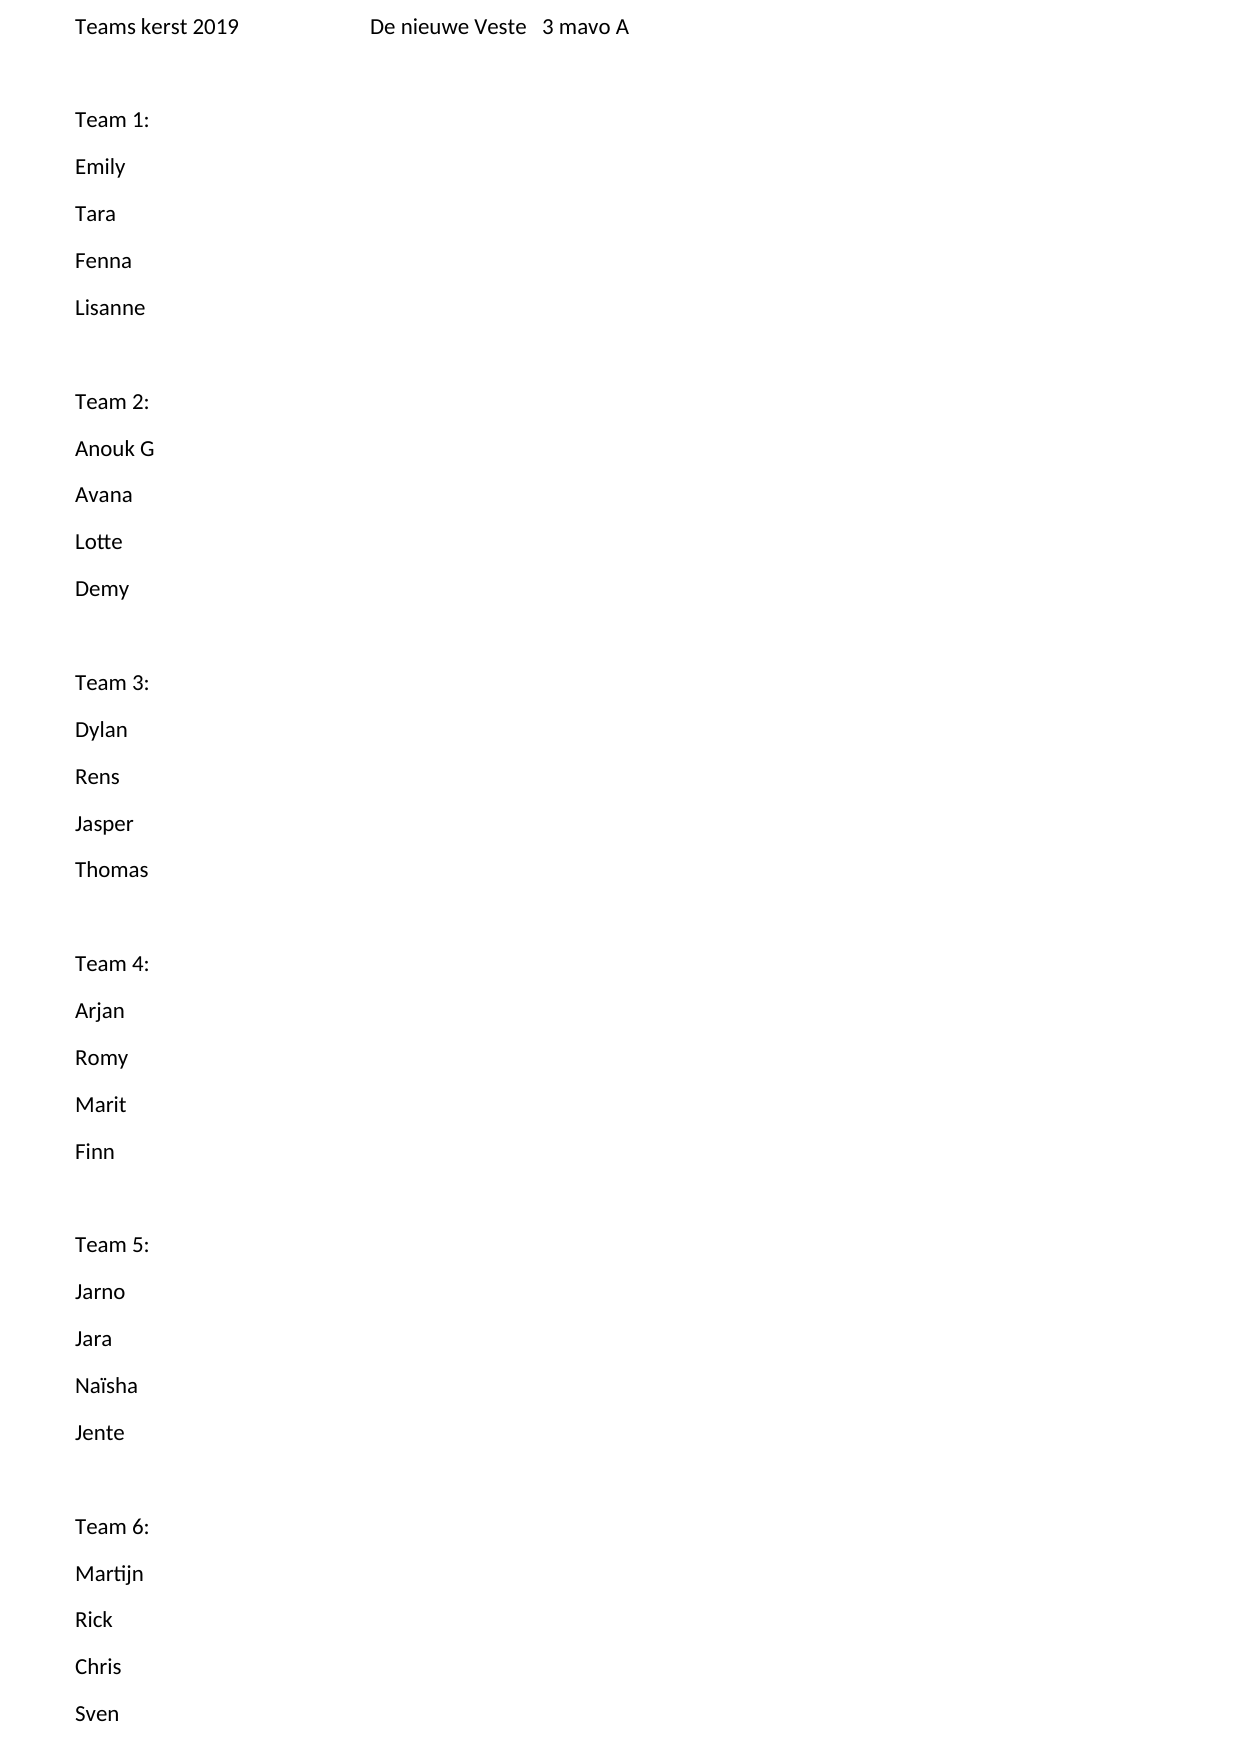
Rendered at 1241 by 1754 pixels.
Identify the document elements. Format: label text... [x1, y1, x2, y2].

text Anouk G [75, 434, 1165, 462]
text Sven [75, 1699, 1165, 1727]
text Team 3: [75, 668, 1165, 696]
text Marit [75, 1090, 1165, 1118]
text Naïsha [75, 1371, 1165, 1399]
text Team 4: [75, 949, 1165, 977]
text Jara [75, 1324, 1165, 1352]
text Finn [75, 1137, 1165, 1165]
text Jarno [75, 1277, 1165, 1305]
text Team 2: [75, 387, 1165, 415]
text Lisanne [75, 293, 1165, 321]
text Demy [75, 574, 1165, 602]
text Romy [75, 1043, 1165, 1071]
text Teams kerst 2019 De nieuwe Veste 3 mavo A [75, 12, 1165, 40]
text Lotte [75, 527, 1165, 555]
text Dylan [75, 715, 1165, 743]
text Team 1: [75, 106, 1165, 133]
text Tara [75, 199, 1165, 227]
text Chris [75, 1652, 1165, 1680]
text Team 6: [75, 1512, 1165, 1540]
text Rick [75, 1606, 1165, 1633]
text Arjan [75, 996, 1165, 1024]
text Fenna [75, 246, 1165, 274]
text Team 5: [75, 1231, 1165, 1258]
text Rens [75, 762, 1165, 790]
text Jente [75, 1418, 1165, 1446]
text Jasper [75, 809, 1165, 837]
text Emily [75, 152, 1165, 180]
text Thomas [75, 856, 1165, 883]
text Avana [75, 481, 1165, 508]
text Martijn [75, 1559, 1165, 1587]
